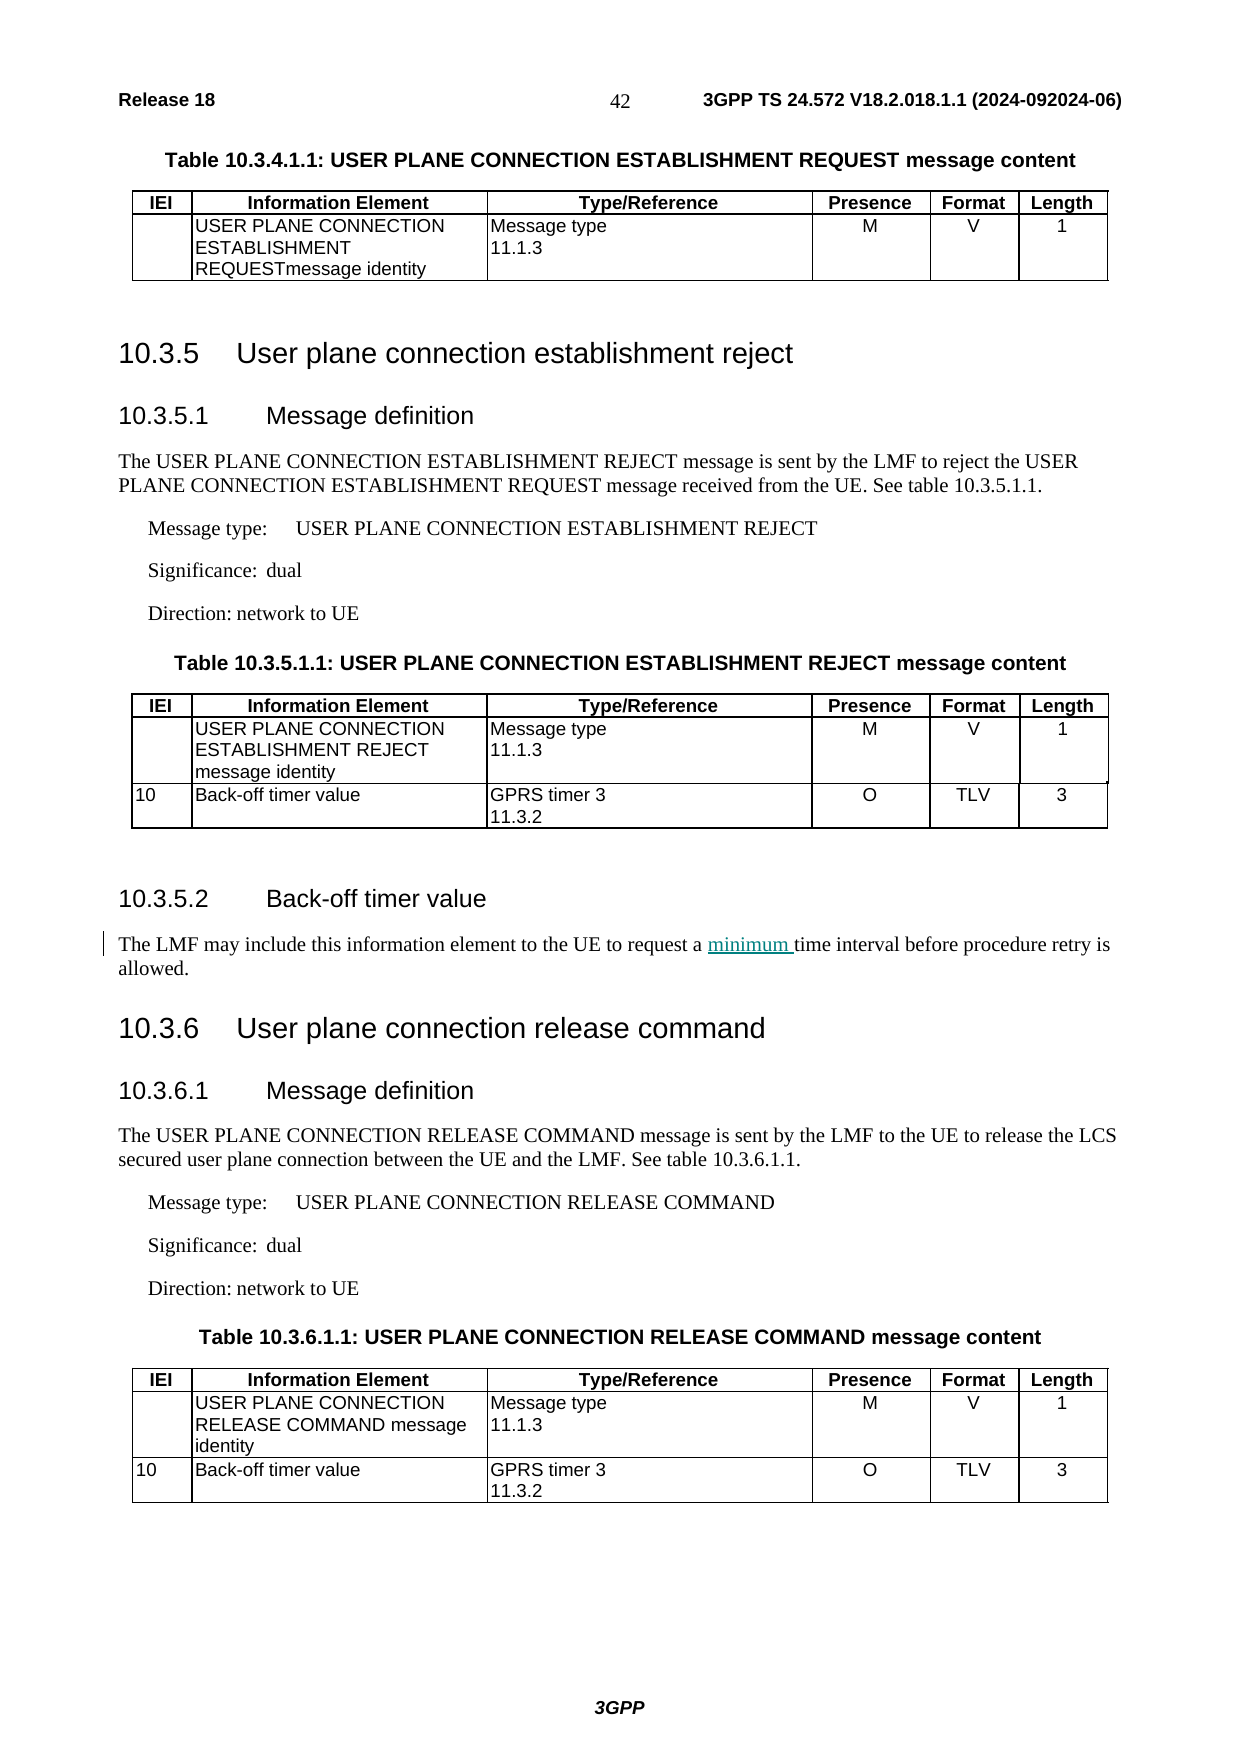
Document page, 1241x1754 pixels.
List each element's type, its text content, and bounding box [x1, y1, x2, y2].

table_cell Message type 11.1.3 [488, 718, 811, 782]
table_cell [133, 718, 191, 782]
text The USER PLANE CONNECTION ESTABLISHMENT REJECT message is sent by the LMF to reject the USER PLANE CONNECTION ESTABLISHMENT REQUEST message received from the UE. See table 10.3.5.1.1. [118, 449, 1122, 497]
table_cell GPRS timer 3 11.3.2 [488, 784, 811, 827]
table_cell Message type 11.1.3 [488, 1392, 812, 1457]
table_cell Back-off timer value [193, 784, 486, 827]
table_header Type/Reference [488, 192, 812, 213]
text Significance: dual [148, 1233, 1122, 1257]
table_cell TLV [931, 1458, 1018, 1501]
table_cell USER PLANE CONNECTION ESTABLISHMENT REJECT message identity [193, 718, 486, 782]
table_cell M [813, 718, 929, 782]
subtitle 10.3.5 User plane connection establishment reject [118, 336, 1122, 370]
table_cell 1 [1021, 718, 1108, 782]
table_header Presence [813, 192, 930, 213]
table_header IEI [133, 695, 191, 716]
table_cell 1 [1020, 215, 1107, 279]
table_cell 3 [1020, 1458, 1107, 1501]
table_cell 1 [1020, 1392, 1107, 1457]
text Significance: dual [148, 558, 1122, 582]
table_header Information Element [193, 192, 487, 213]
text Direction: network to UE [148, 601, 1122, 625]
table_cell USER PLANE CONNECTION ESTABLISHMENT REQUESTmessage identity [193, 215, 487, 279]
table_cell Back-off timer value [193, 1458, 487, 1501]
table_header Type/Reference [488, 695, 811, 716]
table_header Format [931, 695, 1019, 716]
table_header Format [931, 192, 1018, 213]
text Message type: USER PLANE CONNECTION ESTABLISHMENT REJECT [148, 516, 1122, 540]
table_header Information Element [193, 1369, 487, 1391]
table_cell GPRS timer 3 11.3.2 [488, 1458, 812, 1501]
text The LMF may include this information element to the UE to request a time interval before procedure retry is allowed. [118, 931, 1122, 979]
table_cell M [813, 1392, 930, 1457]
table_cell V [931, 718, 1019, 782]
table_cell [133, 215, 191, 279]
table_cell 10 [133, 1458, 191, 1501]
table_cell 3 [1020, 784, 1107, 827]
table_cell [133, 1392, 191, 1457]
table_header IEI [133, 1369, 191, 1391]
table_header Length [1020, 192, 1107, 213]
subtitle 10.3.6 User plane connection release command [118, 1011, 1122, 1044]
table_header Presence [813, 1369, 930, 1391]
text Message type: USER PLANE CONNECTION RELEASE COMMAND [148, 1190, 1122, 1214]
table_cell M [813, 215, 930, 279]
table_cell O [813, 1458, 930, 1501]
table_header Format [931, 1369, 1018, 1391]
text The USER PLANE CONNECTION RELEASE COMMAND message is sent by the LMF to the UE to release the LCS secured user plane connection between the UE and the LMF. See table 10.3.6.1.1. [118, 1123, 1122, 1171]
text Direction: network to UE [148, 1276, 1122, 1300]
text Table 10.3.6.1.1: USER PLANE CONNECTION RELEASE COMMAND message content [118, 1325, 1122, 1349]
table_header Type/Reference [488, 1369, 812, 1391]
table_header Information Element [193, 695, 486, 716]
table_header Presence [813, 695, 929, 716]
subtitle 10.3.6.1 Message definition [118, 1076, 1122, 1104]
table_cell V [931, 215, 1018, 279]
text Table 10.3.5.1.1: USER PLANE CONNECTION ESTABLISHMENT REJECT message content [118, 650, 1122, 674]
text Table 10.3.4.1.1: USER PLANE CONNECTION ESTABLISHMENT REQUEST message content [118, 147, 1122, 171]
subtitle 10.3.5.1 Message definition [118, 401, 1122, 430]
table_cell V [931, 1392, 1018, 1457]
table_cell Message type 11.1.3 [488, 215, 812, 279]
subtitle 10.3.5.2 Back-off timer value [118, 884, 1122, 913]
table_header IEI [133, 192, 191, 213]
table_header Length [1021, 695, 1108, 716]
table_header Length [1020, 1369, 1107, 1391]
table_cell USER PLANE CONNECTION RELEASE COMMAND message identity [193, 1392, 487, 1457]
table_cell TLV [931, 784, 1018, 827]
table_cell O [813, 784, 929, 827]
table_cell 10 [133, 784, 191, 827]
